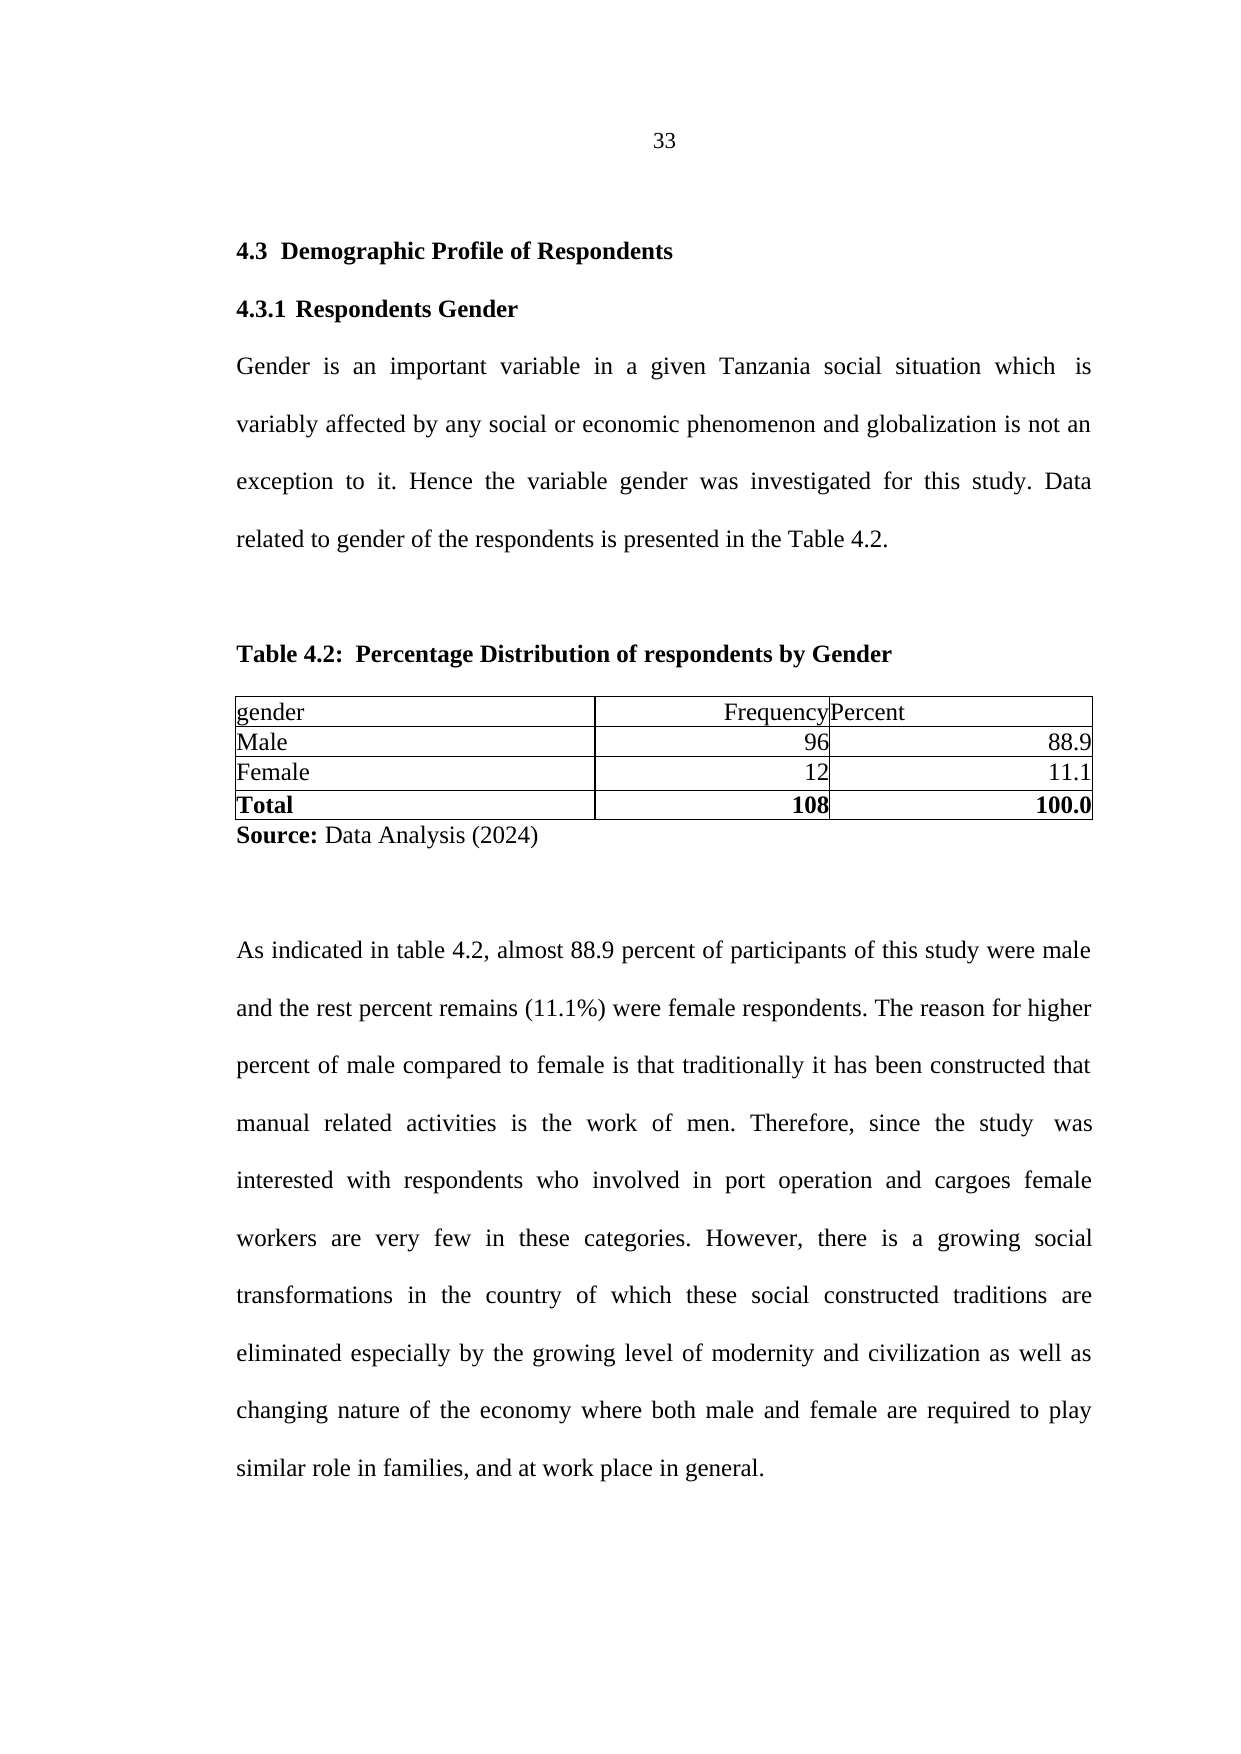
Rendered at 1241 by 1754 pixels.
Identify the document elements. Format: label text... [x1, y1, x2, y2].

table_header Percent [830, 697, 1092, 726]
table_cell 11.1 [830, 757, 1092, 789]
table_cell 100.0 [830, 791, 1092, 819]
table_cell 108 [596, 791, 829, 819]
table_cell Female [236, 757, 594, 789]
subtitle Table 4.2: Percentage Distribution of respondents by Gender [236, 639, 1092, 667]
table_cell 12 [596, 757, 829, 789]
text As indicated in table 4.2, almost 88.9 percent of participants of this study were male and the rest percent remains (11.1%) were female respondents. The reason for higher percent of male compared to female is that traditionally it has been constructed that manual related activities is the work of men. Therefore, since the study was interested with respondents who involved in port operation and cargoes female workers are very few in these categories. However, there is a growing social transformations in the country of which these social constructed traditions are eliminated especially by the growing level of modernity and civilization as well as changing nature of the economy where both male and female are required to play similar role in families, and at work place in general. [236, 935, 1092, 1482]
text Gender is an important variable in a given Tanzania social situation which is variably affected by any social or economic phenomenon and globalization is not an exception to it. Hence the variable gender was investigated for this study. Data related to gender of the respondents is presented in the Table 4.2. [236, 351, 1092, 552]
table_header gender [236, 697, 594, 726]
table_cell 88.9 [830, 727, 1092, 756]
subtitle Respondents Gender [236, 294, 1092, 322]
table_cell 96 [596, 727, 829, 756]
table_cell Male [236, 727, 594, 756]
table_header Frequency [596, 697, 829, 726]
table_cell Total [236, 791, 594, 819]
subtitle Demographic Profile of Respondents [236, 236, 1092, 265]
text Source: Data Analysis (2024) [236, 820, 1092, 849]
